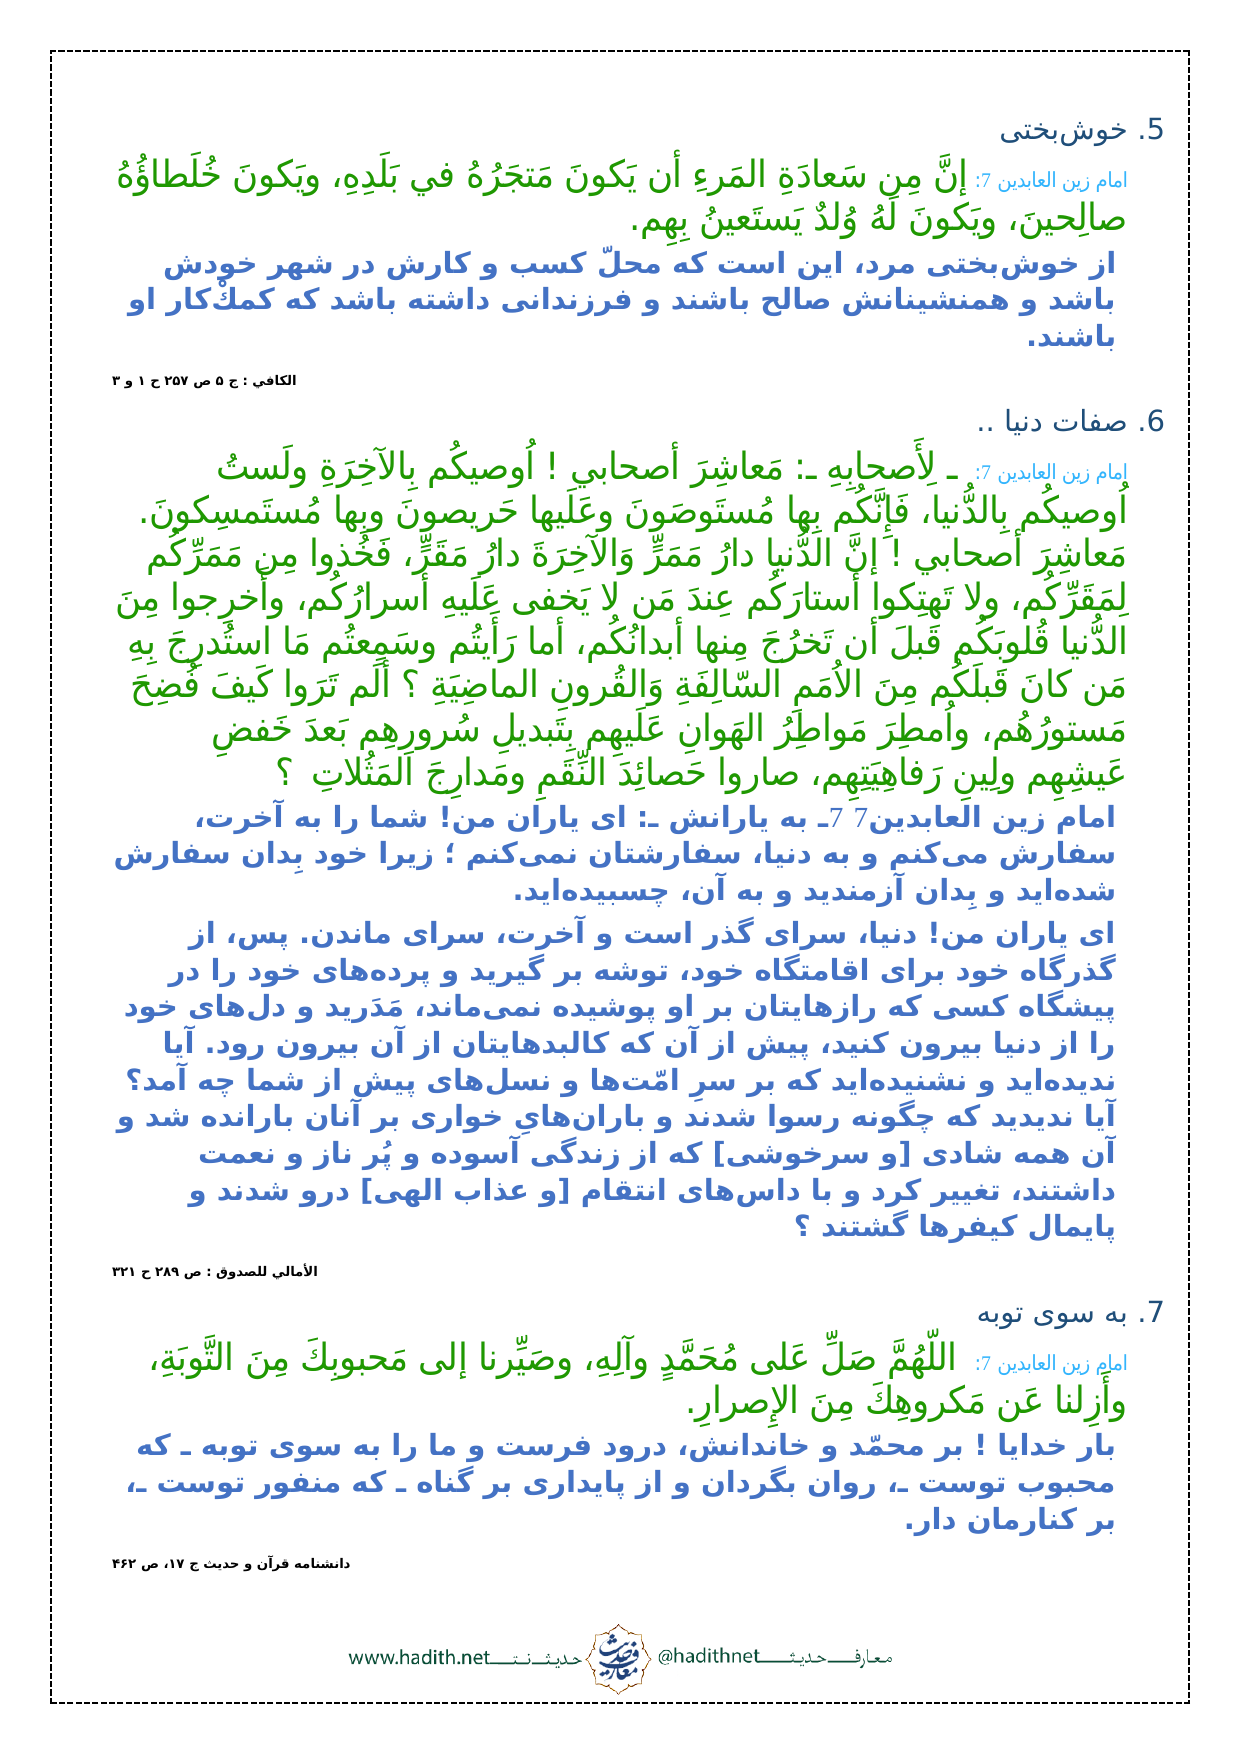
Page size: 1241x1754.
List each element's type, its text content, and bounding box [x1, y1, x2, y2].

text اى ياران من! دنيا، سراى گذر است و آخرت، سراى ماندن. پس، از گذرگاه خود براى اقامتگاه خود، توشه بر گيريد و پرده‌هاى خود را در پيشگاه كسى كه رازهايتان بر او پوشيده نمى‌ماند، مَدَريد و دل‌هاى خود را از دنيا بيرون كنيد، پيش از آن كه كالبدهايتان از آن بيرون رود. آيا نديده‌ايد و نشنيده‌ايد كه بر سرِ امّت‌ها و نسل‌هاى پيش از شما چه آمد؟ آيا نديديد كه چگونه رسوا شدند و باران‌هاىِ خوارى بر آنان بارانده شد و آن همه شادى [و سرخوشى] كه از زندگى آسوده و پُر ناز و نعمت داشتند، تغيير كرد و با داس‌هاى انتقام [و عذاب الهى] درو شدند و پايمال كيفرها گشتند ؟ [112, 916, 1116, 1244]
text امام زين العابدين ـ به يارانش ـ: اى ياران من! شما را به آخرت، سفارش مى‌كنم و به دنيا، سفارشتان نمى‌كنم ؛ زيرا خود بِدان سفارش شده‌ايد و بِدان آزمنديد و به آن، چسبيده‌ايد. [112, 800, 1116, 907]
text امام زين العابدين : إنَّ مِن سَعادَةِ المَرءِ أن يَكونَ مَتجَرُهُ في بَلَدِهِ، ويَكونَ خُلَطاؤُهُ صالِحينَ، ويَكونَ لَهُ وُلدٌ يَستَعينُ بِهِم. [112, 152, 1128, 240]
text امام زين العابدين : اللّهُمَّ صَلِّ عَلى مُحَمَّدٍ وآلِهِ، وصَيِّرنا إلى مَحبوبِكَ مِنَ التَّوبَةِ، وأَزِلنا عَن مَكروهِكَ مِنَ الإِصرارِ. [112, 1335, 1128, 1422]
text دانشنامه قرآن و حدیث ج ۱۷، ص ۴۶۲ [112, 1545, 1128, 1572]
text از خوش‌بختى مرد، اين است كه محلّ كسب و كارش در شهر خودش باشد و همنشينانش صالح باشند و فرزندانى داشته باشد كه كمكْ‌كار او باشند. [112, 246, 1116, 353]
text الأمالي للصدوق : ص ۲۸۹ ح ۳۲۱ [112, 1253, 1128, 1279]
subtitle خوش‌بختی [112, 112, 1128, 146]
text الكافي : ج ۵ ص ۲۵۷ ح ۱ و ۳ [112, 362, 1128, 389]
subtitle به سوی توبه [112, 1295, 1128, 1329]
subtitle صفات دنیا .. [112, 404, 1128, 438]
picture [348, 1624, 892, 1695]
text بار خدايا ! بر محمّد و خاندانش، درود فرست و ما را به سوى توبه ـ كه محبوب توست ـ، روان بگردان و از پايدارى بر گناه ـ كه منفور توست ـ، بر كنارمان دار. [112, 1429, 1116, 1536]
text امام زين العابدين : ـ لِأَصحابِهِ ـ: مَعاشِرَ أصحابي ! اُوصيكُم بِالآخِرَةِ ولَستُ اُوصيكُم بِالدُّنيا، فَإِنَّكُم بِها مُستَوصَونَ وعَلَيها حَريصونَ وبِها مُستَمسِكونَ. مَعاشِرَ أصحابي ! إنَّ الدُّنيا دارُ مَمَرٍّ وَالآخِرَةَ دارُ مَقَرٍّ، فَخُذوا مِن مَمَرِّكُم لِمَقَرِّكُم، ولا تَهتِكوا أستارَكُم عِندَ مَن لا يَخفى عَلَيهِ أسرارُكُم، وأَخرِجوا مِنَ الدُّنيا قُلوبَكُم قَبلَ أن تَخرُجَ مِنها أبدانُكُم، أما رَأَيتُم وسَمِعتُم مَا استُدرِجَ بِهِ مَن كانَ قَبلَكُم مِنَ الاُمَمِ السّالِفَةِ وَالقُرونِ الماضِيَةِ ؟ ألَم تَرَوا كَيفَ فُضِحَ مَستورُهُم، واُمطِرَ مَواطِرُ الهَوانِ عَلَيهِم بِتَبديلِ سُرورِهِم بَعدَ خَفضِ عَيشِهِم ولِينِ رَفاهِيَتِهِم، صاروا حَصائِدَ النِّقَمِ ومَدارِجَ المَثُلاتِ ؟ [112, 445, 1128, 794]
